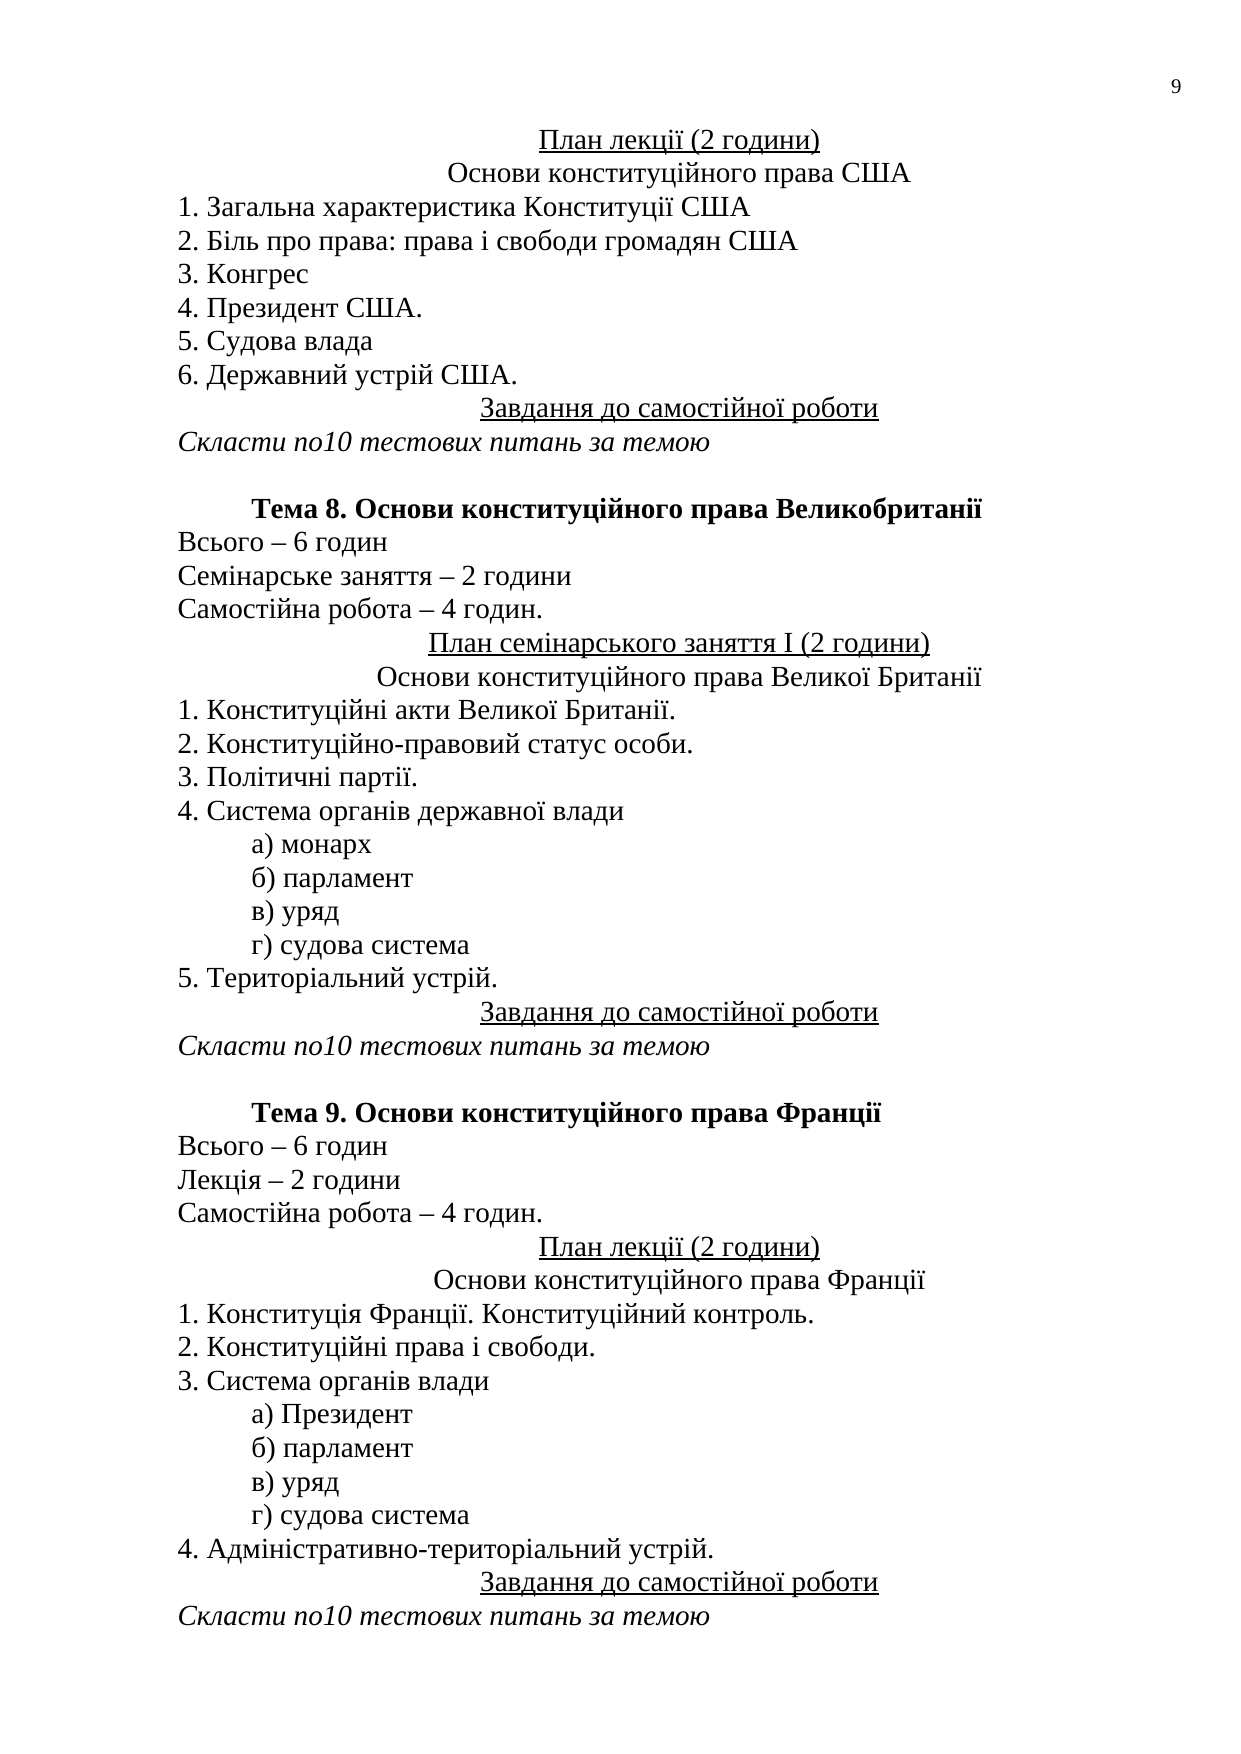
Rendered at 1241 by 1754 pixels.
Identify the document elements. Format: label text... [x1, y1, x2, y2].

text 6. Державний устрій США. [177, 357, 1181, 390]
text План семінарського заняття І (2 години) [177, 625, 1181, 659]
text в) уряд [251, 893, 1181, 927]
text 1. Конституційні акти Великої Британії. [177, 692, 1181, 726]
text Завдання до самостійної роботи [177, 1564, 1181, 1598]
text План лекції (2 години) [177, 1229, 1181, 1262]
text Основи конституційного права Великої Британії [177, 659, 1181, 692]
text Всього – 6 годин [177, 524, 1181, 558]
text 5. Територіальний устрій. [177, 961, 1181, 994]
text Самостійна робота – 4 годин. [177, 1195, 1181, 1229]
text Тема 8. Основи конституційного права Великобританії [177, 491, 1181, 524]
text г) судова система [177, 1497, 1181, 1531]
text 2. Конституційно-правовий статус особи. [177, 726, 1181, 759]
text в) уряд [177, 1464, 1181, 1497]
text Основи конституційного права Франції [177, 1262, 1181, 1296]
text 4. Президент США. [177, 290, 1181, 323]
text Лекція – 2 години [177, 1162, 1181, 1195]
text 1. Загальна характеристика Конституції США [177, 189, 1181, 223]
text 5. Судова влада [177, 323, 1181, 357]
text План лекції (2 години) [177, 122, 1181, 156]
text г) судова система [251, 927, 1181, 961]
text 3. Конгрес [177, 256, 1181, 290]
text б) парламент [177, 1430, 1181, 1464]
text а) Президент [177, 1397, 1181, 1430]
text 4. Адміністративно-територіальний устрій. [177, 1531, 1181, 1564]
text 2. Біль про права: права і свободи громадян США [177, 223, 1181, 256]
text а) монарх [251, 826, 1181, 860]
text 4. Система органів державної влади [177, 793, 1181, 826]
text 3. Політичні партії. [177, 759, 1181, 793]
text 1. Конституція Франції. Конституційний контроль. [177, 1296, 1181, 1329]
text Всього – 6 годин [177, 1128, 1181, 1162]
text Скласти по10 тестових питань за темою [177, 424, 1181, 457]
text Тема 9. Основи конституційного права Франції [177, 1095, 1181, 1128]
text Завдання до самостійної роботи [177, 994, 1181, 1028]
text Завдання до самостійної роботи [177, 390, 1181, 424]
text Самостійна робота – 4 годин. [177, 592, 1181, 625]
text 3. Система органів влади [177, 1363, 1181, 1397]
text 2. Конституційні права і свободи. [177, 1329, 1181, 1363]
text Семінарське заняття – 2 години [177, 558, 1181, 592]
text Основи конституційного права США [177, 156, 1181, 189]
text Скласти по10 тестових питань за темою [177, 1028, 1181, 1061]
text б) парламент [251, 860, 1181, 893]
text Скласти по10 тестових питань за темою [177, 1598, 1181, 1631]
